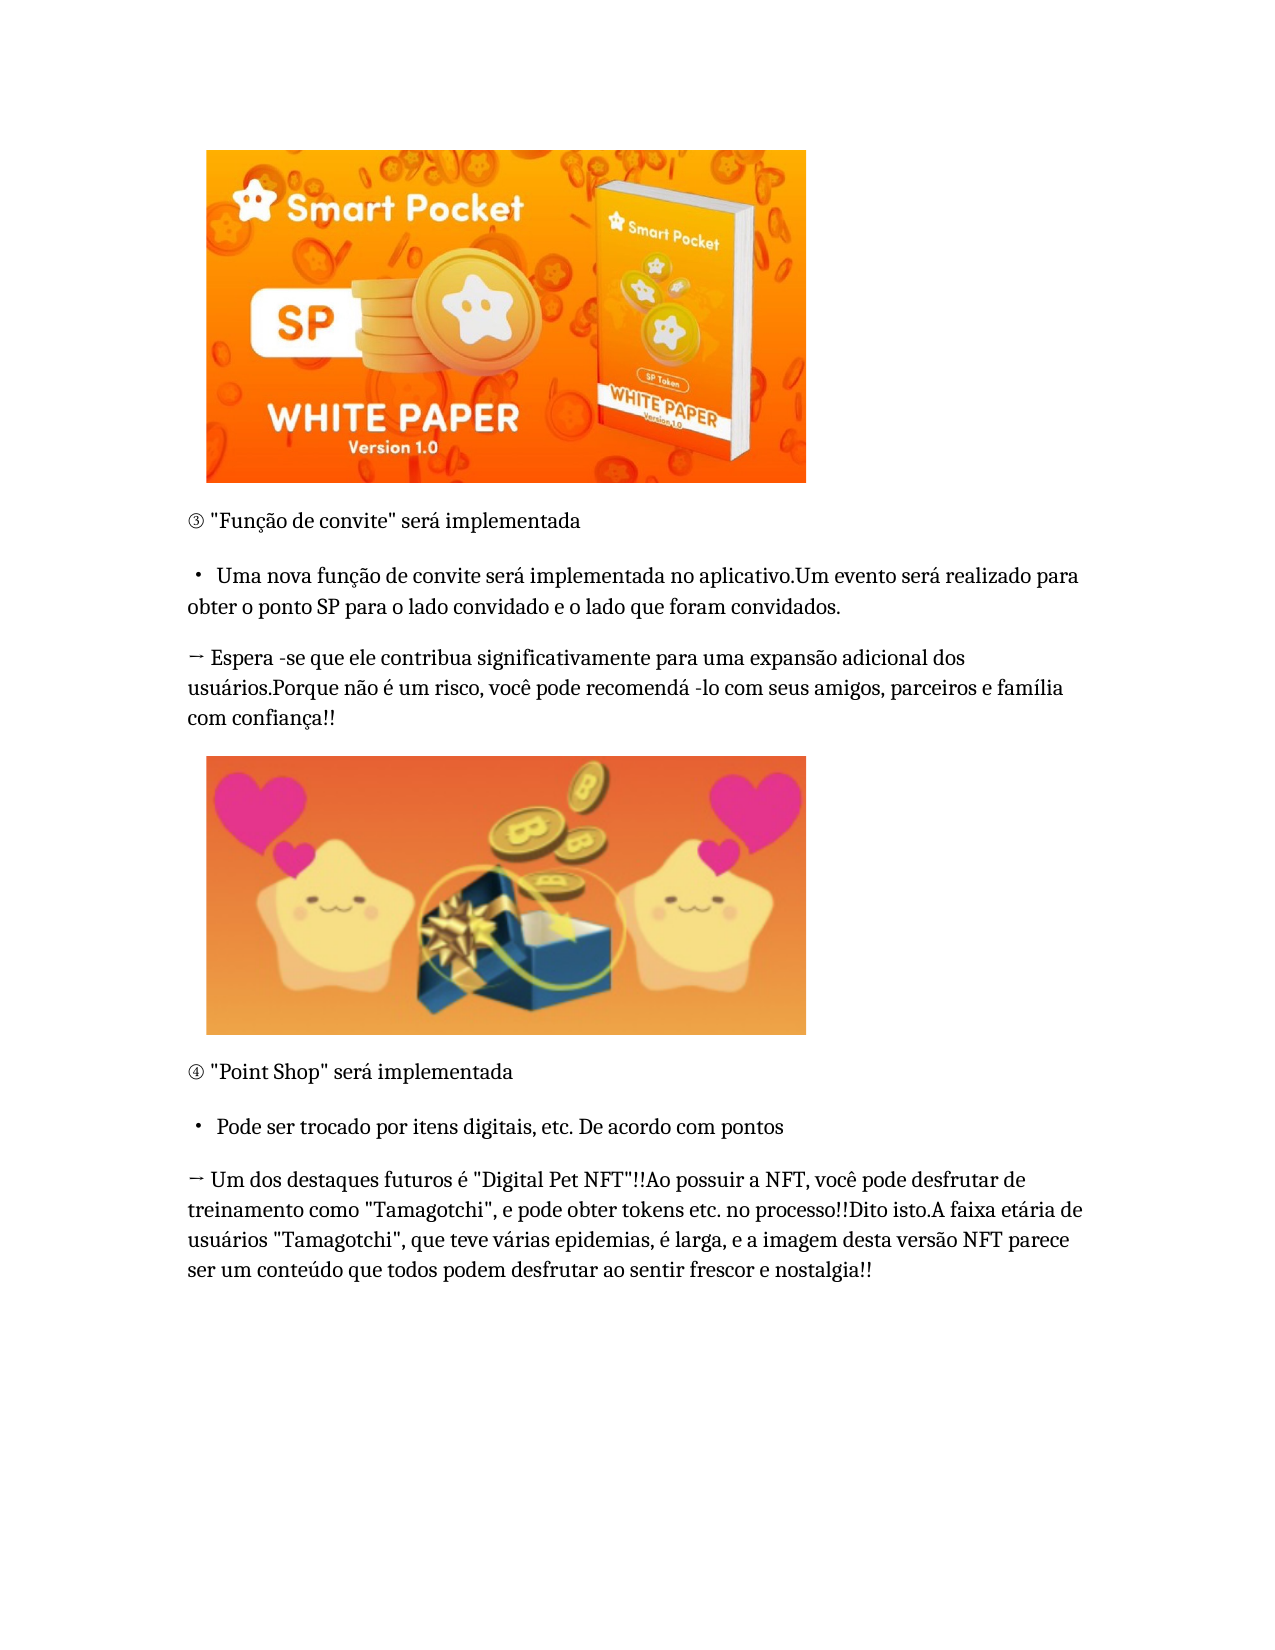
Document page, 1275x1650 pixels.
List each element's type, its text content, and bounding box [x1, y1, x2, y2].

picture [206, 756, 807, 1035]
text ④ "Point Shop" será implementada [187, 1059, 1087, 1085]
text → Espera -se que ele contribua significativamente para uma expansão adicional dos usuários.Porque não é um risco, você pode recomendá -lo com seus amigos, parceiros e família com confiança!! [187, 645, 1087, 731]
picture [206, 150, 807, 483]
text → Um dos destaques futuros é "Digital Pet NFT"!!Ao possuir a NFT, você pode desfrutar de treinamento como "Tamagotchi", e pode obter tokens etc. no processo!!Dito isto.A faixa etária de usuários "Tamagotchi", que teve várias epidemias, é larga, e a imagem desta versão NFT parece ser um conteúdo que todos podem desfrutar ao sentir frescor e nostalgia!! [187, 1167, 1087, 1284]
text ・ Uma nova função de convite será implementada no aplicativo.Um evento será realizado para obter o ponto SP para o lado convidado e o lado que foram convidados. [187, 558, 1087, 620]
text ・ Pode ser trocado por itens digitais, etc. De acordo com pontos [187, 1110, 1087, 1141]
text ③ "Função de convite" será implementada [187, 507, 1087, 534]
